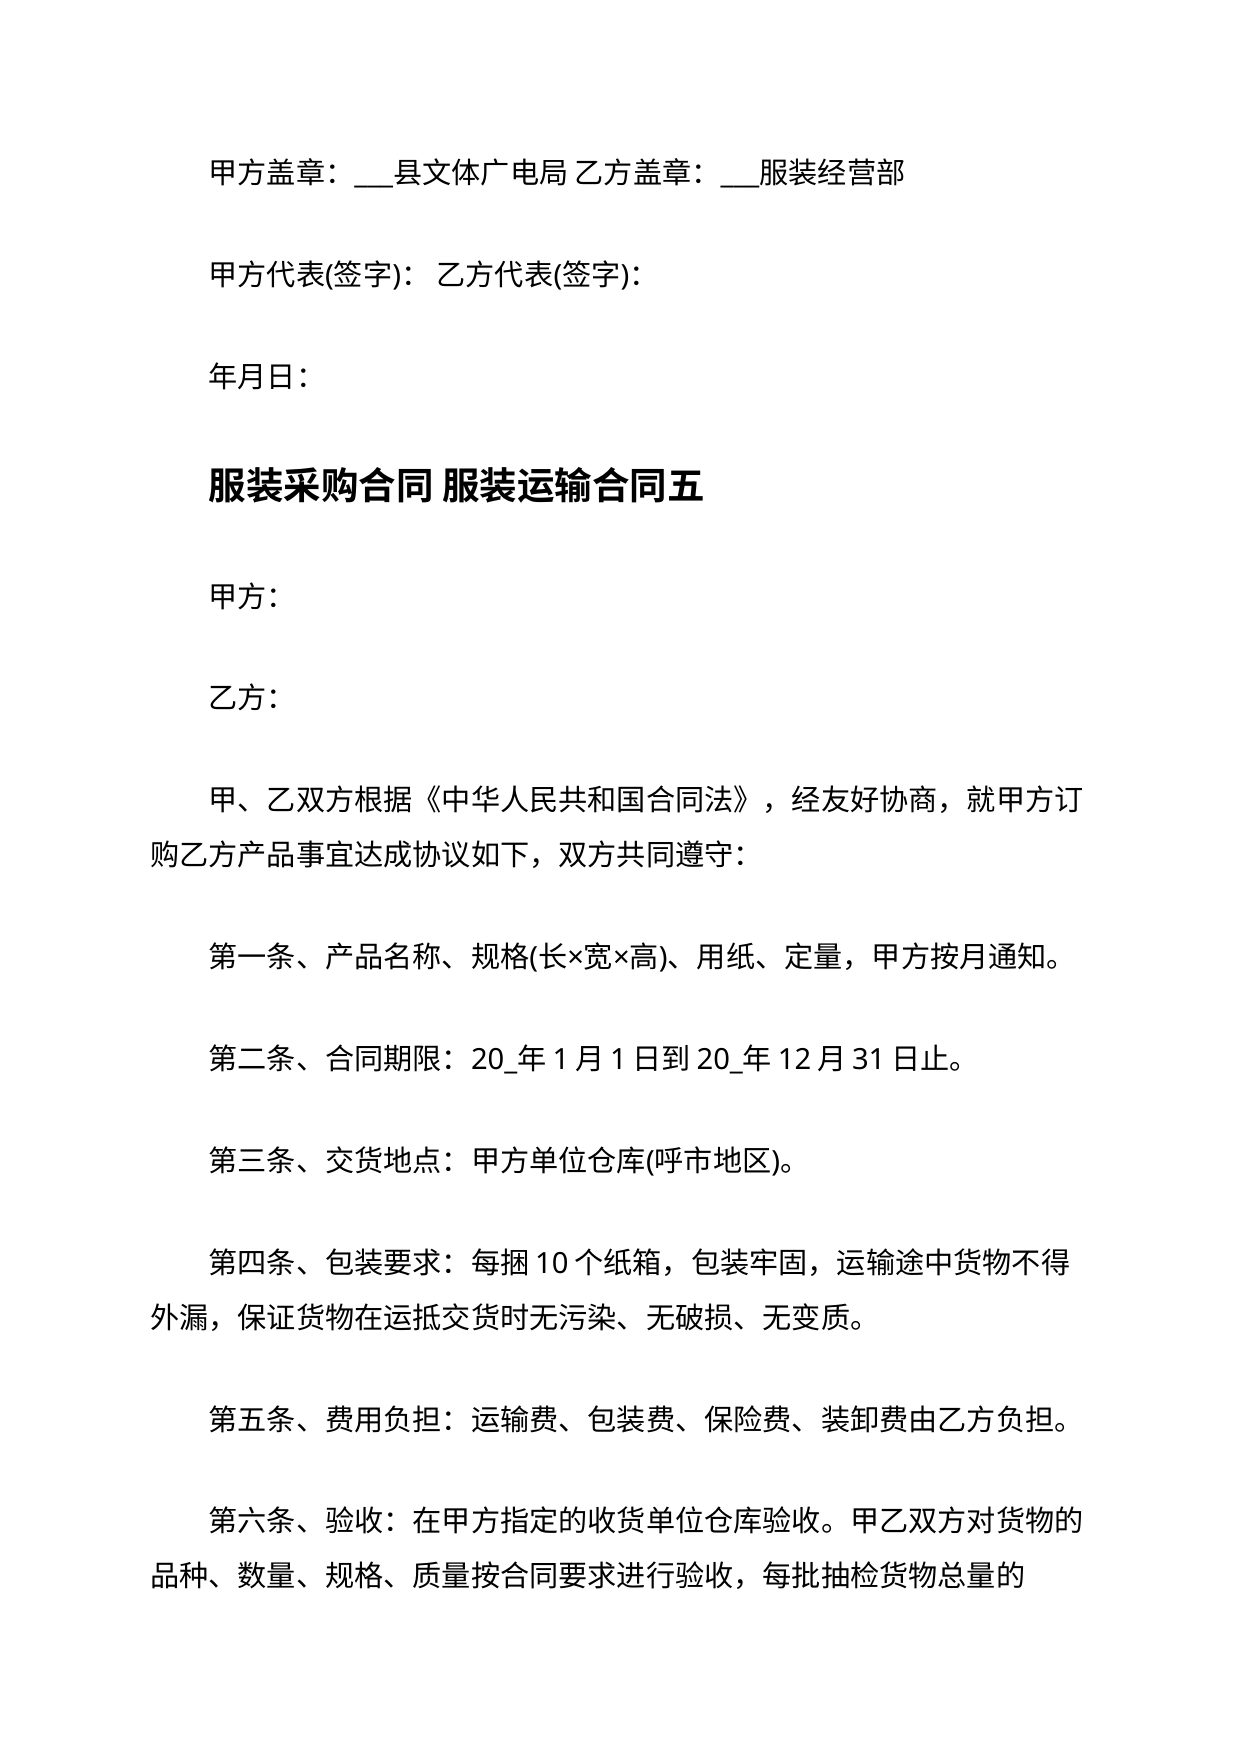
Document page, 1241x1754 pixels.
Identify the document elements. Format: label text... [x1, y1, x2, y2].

text 第五条、费用负担：运输费、包装费、保险费、装卸费由乙方负担。 [150, 1396, 1090, 1438]
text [150, 1498, 1090, 1595]
text 第三条、交货地点：甲方单位仓库(呼市地区)。 [150, 1137, 1090, 1180]
text 甲、乙双方根据《中华人民共和国合同法》，经友好协商，就甲方订购乙方产品事宜达成协议如下，双方共同遵守： [150, 777, 1090, 874]
text 甲方代表(签字)： 乙方代表(签字)： [150, 252, 1090, 294]
text 第二条、合同期限：20_年1月1日到20_年12月31日止。 [150, 1035, 1090, 1078]
text 乙方： [150, 675, 1090, 717]
text 甲方盖章：___县文体广电局 乙方盖章：___服装经营部 [150, 150, 1090, 192]
text 第一条、产品名称、规格(长×宽×高)、用纸、定量，甲方按月通知。 [150, 933, 1090, 976]
text 甲方： [150, 573, 1090, 615]
text 服装采购合同 服装运输合同五 [150, 456, 1090, 510]
text 年月日： [150, 354, 1090, 396]
text 第四条、包装要求：每捆10个纸箱，包装牢固，运输途中货物不得外漏，保证货物在运抵交货时无污染、无破损、无变质。 [150, 1239, 1090, 1337]
